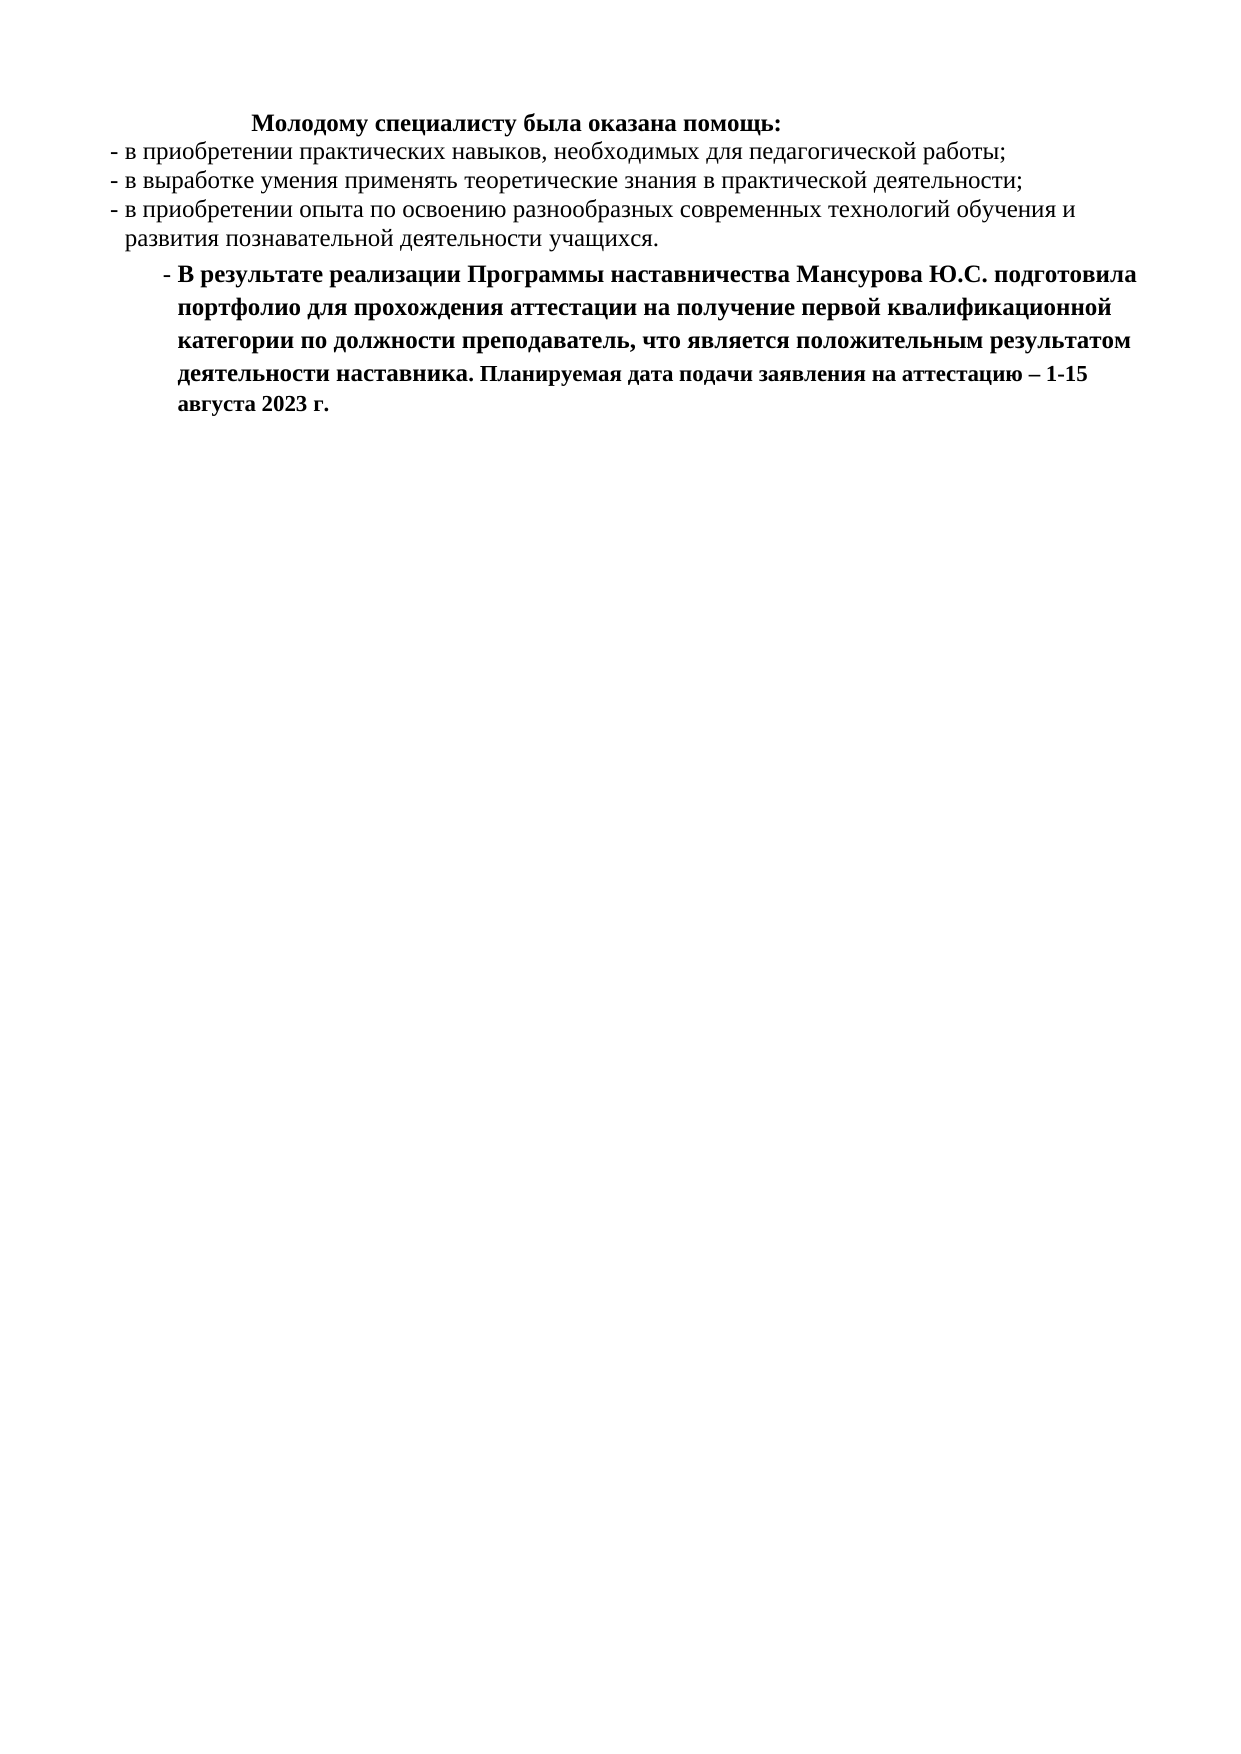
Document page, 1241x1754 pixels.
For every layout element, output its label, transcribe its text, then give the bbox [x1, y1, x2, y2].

list в приобретении практических навыков, необходимых для педагогической работы; [110, 137, 1158, 165]
list в приобретении опыта по освоению разнообразных современных технологий обучения и развития познавательной деятельности учащихся. [110, 194, 1158, 252]
subtitle Молодому специалисту была оказана помощь: [251, 108, 1176, 137]
list В результате реализации Программы наставничества Мансурова Ю.С. подготовила портфолио для прохождения аттестации на получение первой квалификационной категории по должности преподаватель, что является положительным результатом деятельности наставника. Планируемая дата подачи заявления на аттестацию – 1-15 августа 2023 г. [163, 259, 1158, 417]
list в выработке умения применять теоретические знания в практической деятельности; [110, 165, 1158, 194]
